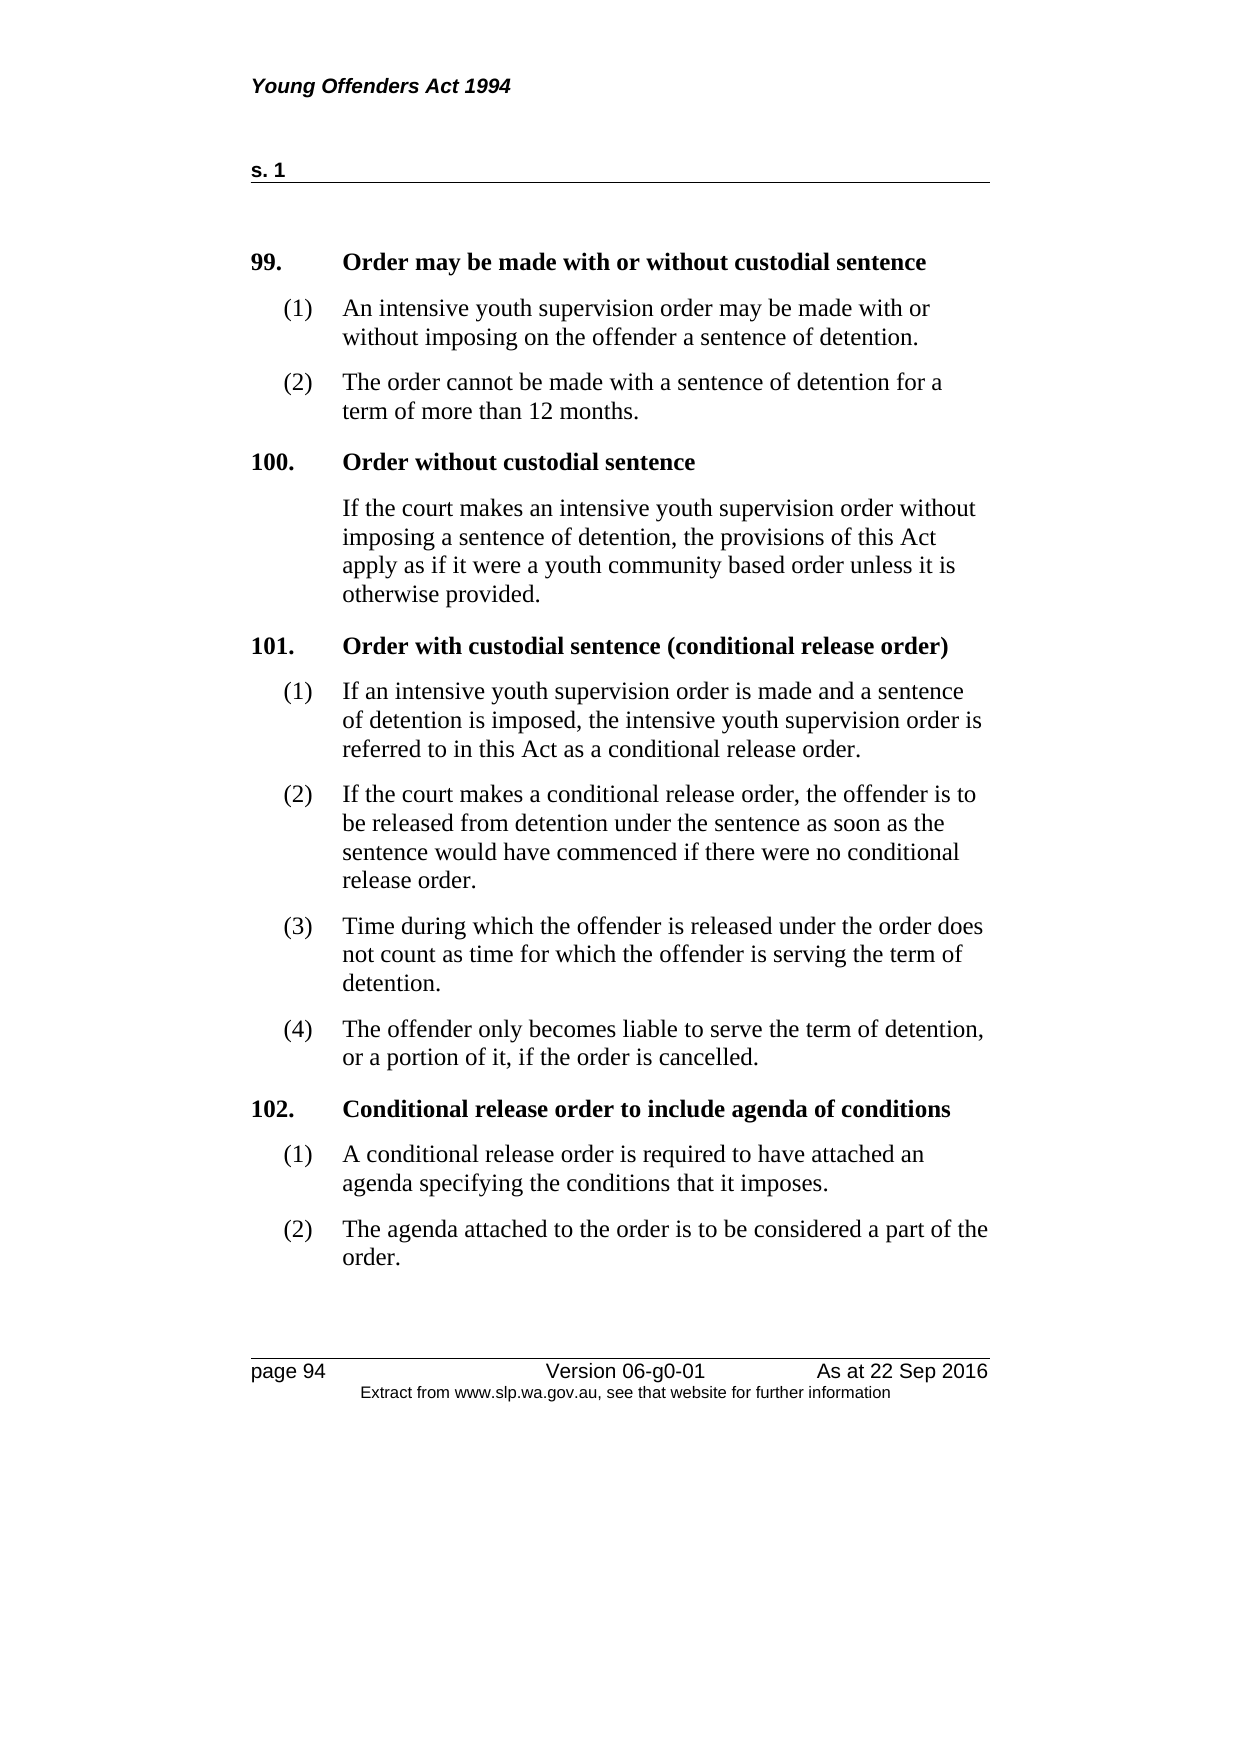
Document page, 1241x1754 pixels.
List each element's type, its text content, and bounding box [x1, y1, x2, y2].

subtitle 101. Order with custodial sentence (conditional release order) [251, 631, 990, 659]
subtitle 100. Order without custodial sentence [251, 447, 990, 476]
subtitle 99. Order may be made with or without custodial sentence [251, 247, 990, 276]
text (4) The offender only becomes liable to serve the term of detention, or a portion of it, if the order is cancelled. [251, 1014, 990, 1071]
text (1) A conditional release order is required to have attached an agenda specifying the conditions that it imposes. [251, 1139, 990, 1197]
text (1) An intensive youth supervision order may be made with or without imposing on the offender a sentence of detention. [251, 293, 990, 350]
text (2) The order cannot be made with a sentence of detention for a term of more than 12 months. [251, 367, 990, 424]
subtitle 102. Conditional release order to include agenda of conditions [251, 1094, 990, 1123]
text (3) Time during which the offender is released under the order does not count as time for which the offender is serving the term of detention. [251, 911, 990, 997]
text (2) If the court makes a conditional release order, the offender is to be released from detention under the sentence as soon as the sentence would have commenced if there were no conditional release order. [251, 779, 990, 894]
text (1) If an intensive youth supervision order is made and a sentence of detention is imposed, the intensive youth supervision order is referred to in this Act as a conditional release order. [251, 676, 990, 762]
text (2) The agenda attached to the order is to be considered a part of the order. [251, 1214, 990, 1271]
text If the court makes an intensive youth supervision order without imposing a sentence of detention, the provisions of this Act apply as if it were a youth community based order unless it is otherwise provided. [251, 493, 990, 608]
